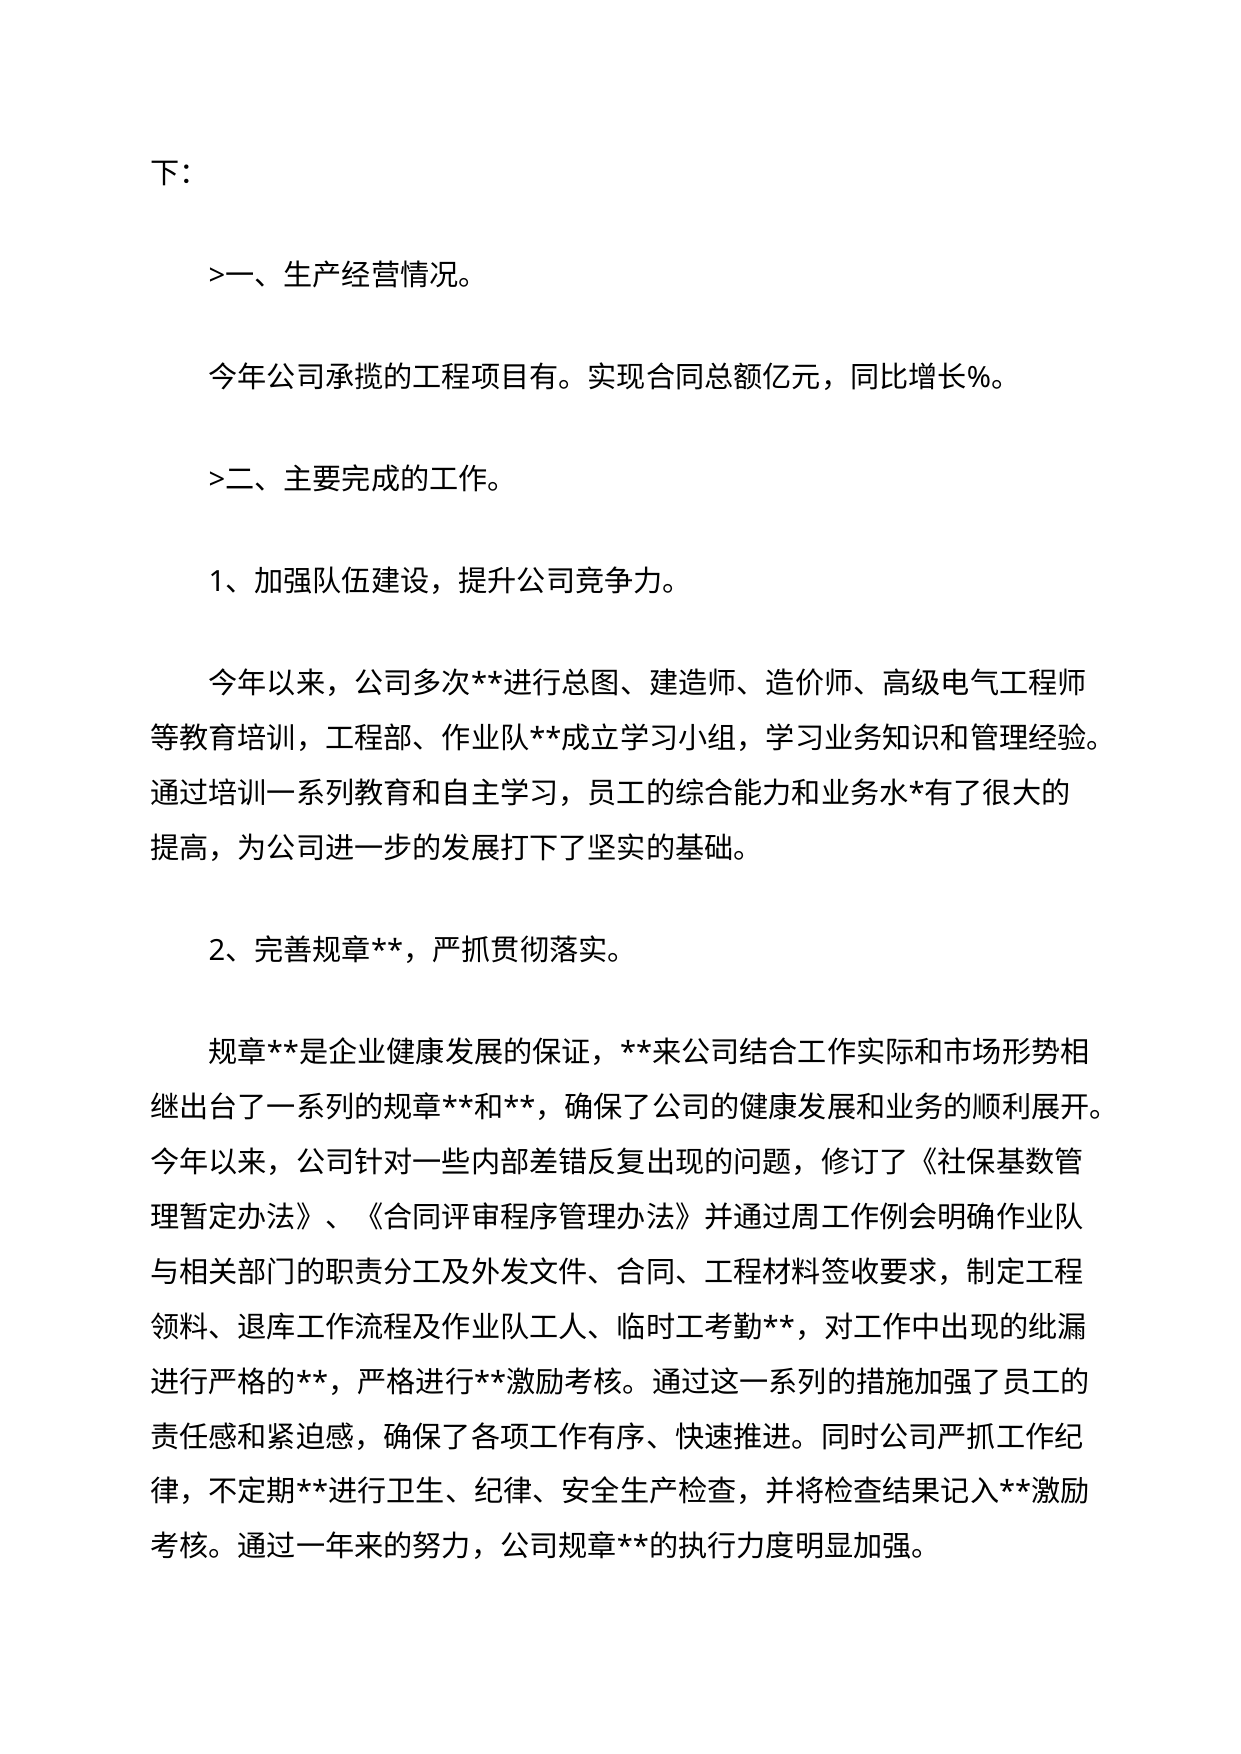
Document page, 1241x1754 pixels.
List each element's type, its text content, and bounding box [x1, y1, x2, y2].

text >一、生产经营情况。 [150, 252, 1090, 294]
text 今年以来，公司多次**进行总图、建造师、造价师、高级电气工程师等教育培训，工程部、作业队**成立学习小组，学习业务知识和管理经验。通过培训一系列教育和自主学习，员工的综合能力和业务水*有了很大的提高，为公司进一步的发展打下了坚实的基础。 [150, 660, 1090, 867]
text 2、完善规章**，严抓贯彻落实。 [150, 926, 1090, 969]
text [150, 150, 1090, 192]
text 规章**是企业健康发展的保证，**来公司结合工作实际和市场形势相继出台了一系列的规章**和**，确保了公司的健康发展和业务的顺利展开。今年以来，公司针对一些内部差错反复出现的问题，修订了《社保基数管理暂定办法》、《合同评审程序管理办法》并通过周工作例会明确作业队与相关部门的职责分工及外发文件、合同、工程材料签收要求，制定工程领料、退库工作流程及作业队工人、临时工考勤**，对工作中出现的纰漏进行严格的**，严格进行**激励考核。通过这一系列的措施加强了员工的责任感和紧迫感，确保了各项工作有序、快速推进。同时公司严抓工作纪律，不定期**进行卫生、纪律、安全生产检查，并将检查结果记入**激励考核。通过一年来的努力，公司规章**的执行力度明显加强。 [150, 1028, 1090, 1565]
text >二、主要完成的工作。 [150, 456, 1090, 498]
text 今年公司承揽的工程项目有。实现合同总额亿元，同比增长%。 [150, 354, 1090, 396]
text 1、加强队伍建设，提升公司竞争力。 [150, 558, 1090, 600]
